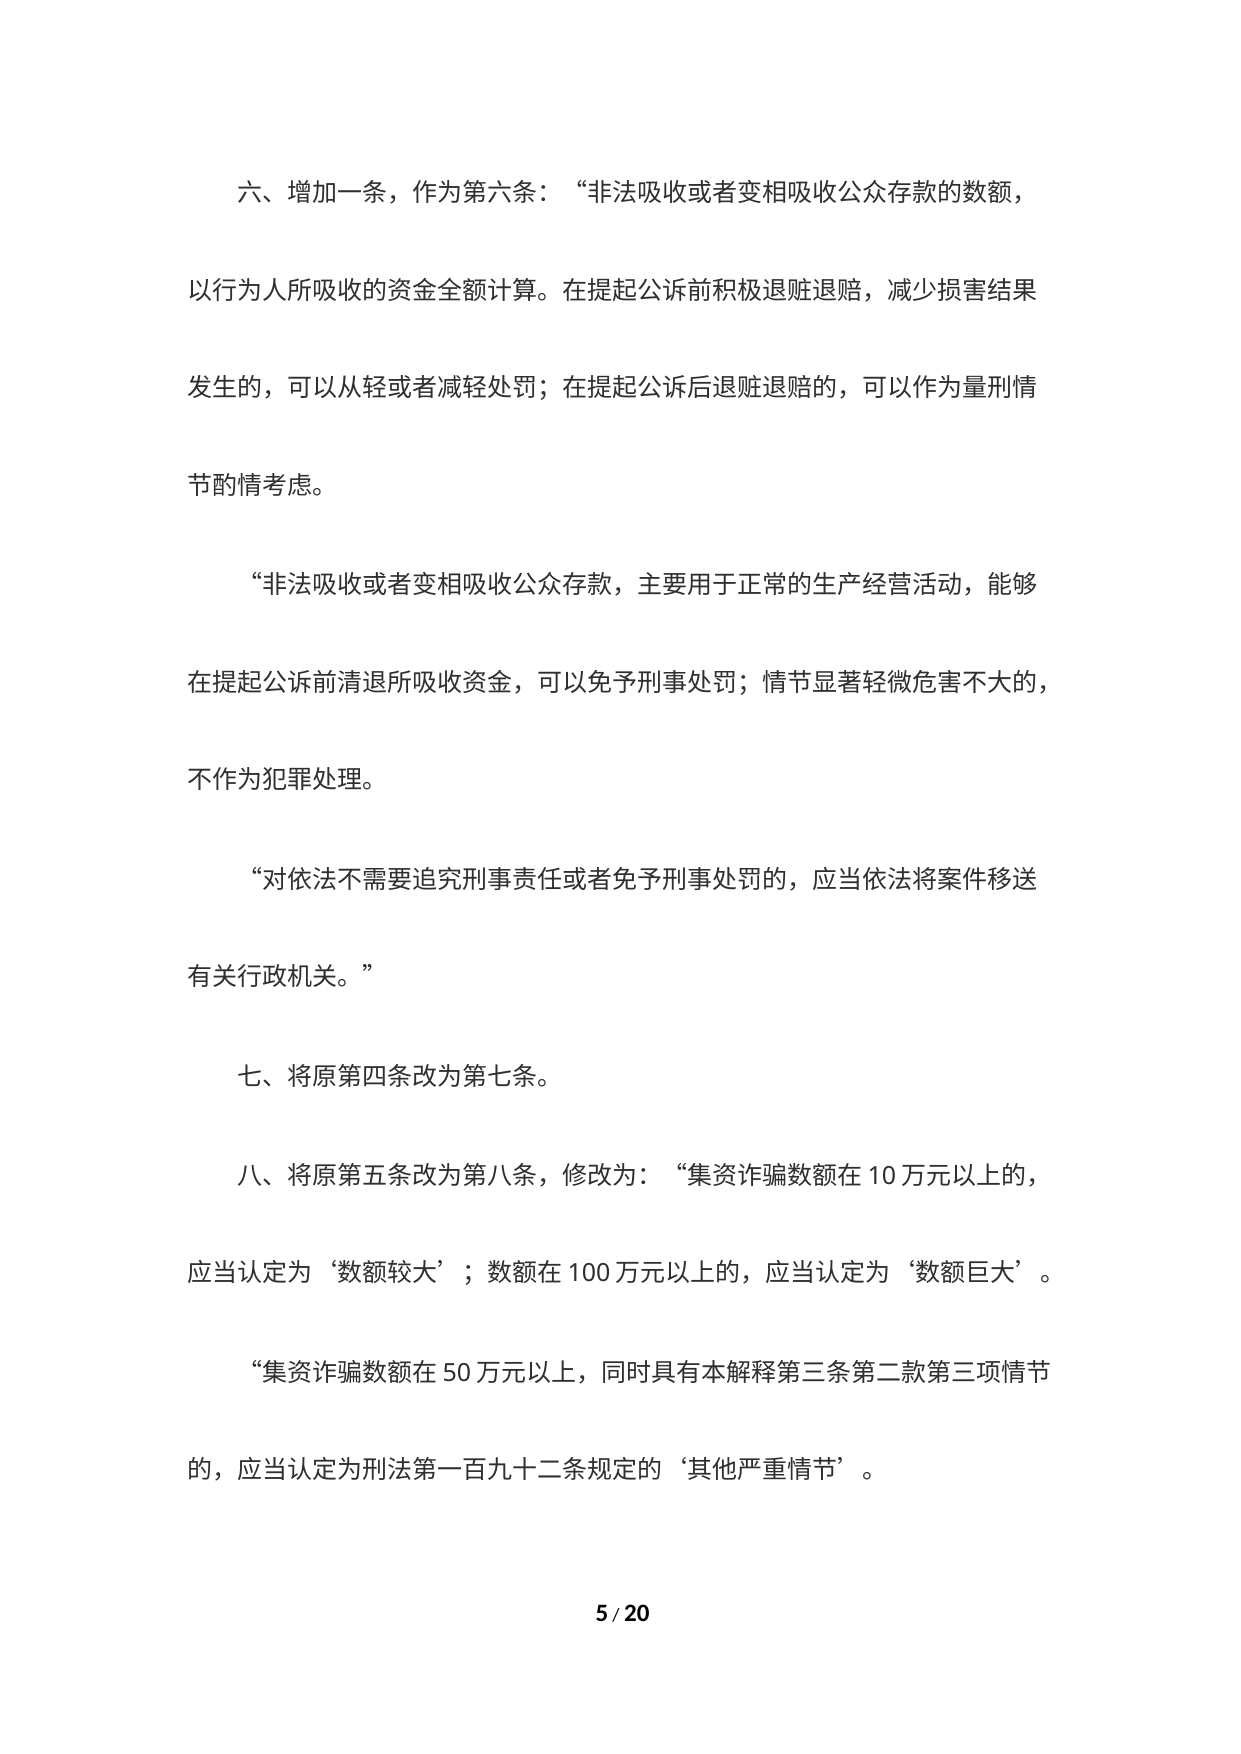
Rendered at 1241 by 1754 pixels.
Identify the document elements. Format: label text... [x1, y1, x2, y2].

text “集资诈骗数额在50万元以上，同时具有本解释第三条第二款第三项情节的，应当认定为刑法第一百九十二条规定的‘其他严重情节’。 [187, 1338, 1053, 1500]
text “对依法不需要追究刑事责任或者免予刑事处罚的，应当依法将案件移送有关行政机关。” [187, 845, 1053, 1007]
text 六、增加一条，作为第六条：“非法吸收或者变相吸收公众存款的数额，以行为人所吸收的资金全额计算。在提起公诉前积极退赃退赔，减少损害结果发生的，可以从轻或者减轻处罚；在提起公诉后退赃退赔的，可以作为量刑情节酌情考虑。 [187, 158, 1053, 516]
text 八、将原第五条改为第八条，修改为：“集资诈骗数额在10万元以上的，应当认定为‘数额较大’；数额在100万元以上的，应当认定为‘数额巨大’。 [187, 1141, 1053, 1303]
text 七、将原第四条改为第七条。 [187, 1042, 1053, 1107]
text “非法吸收或者变相吸收公众存款，主要用于正常的生产经营活动，能够在提起公诉前清退所吸收资金，可以免予刑事处罚；情节显著轻微危害不大的，不作为犯罪处理。 [187, 550, 1053, 810]
